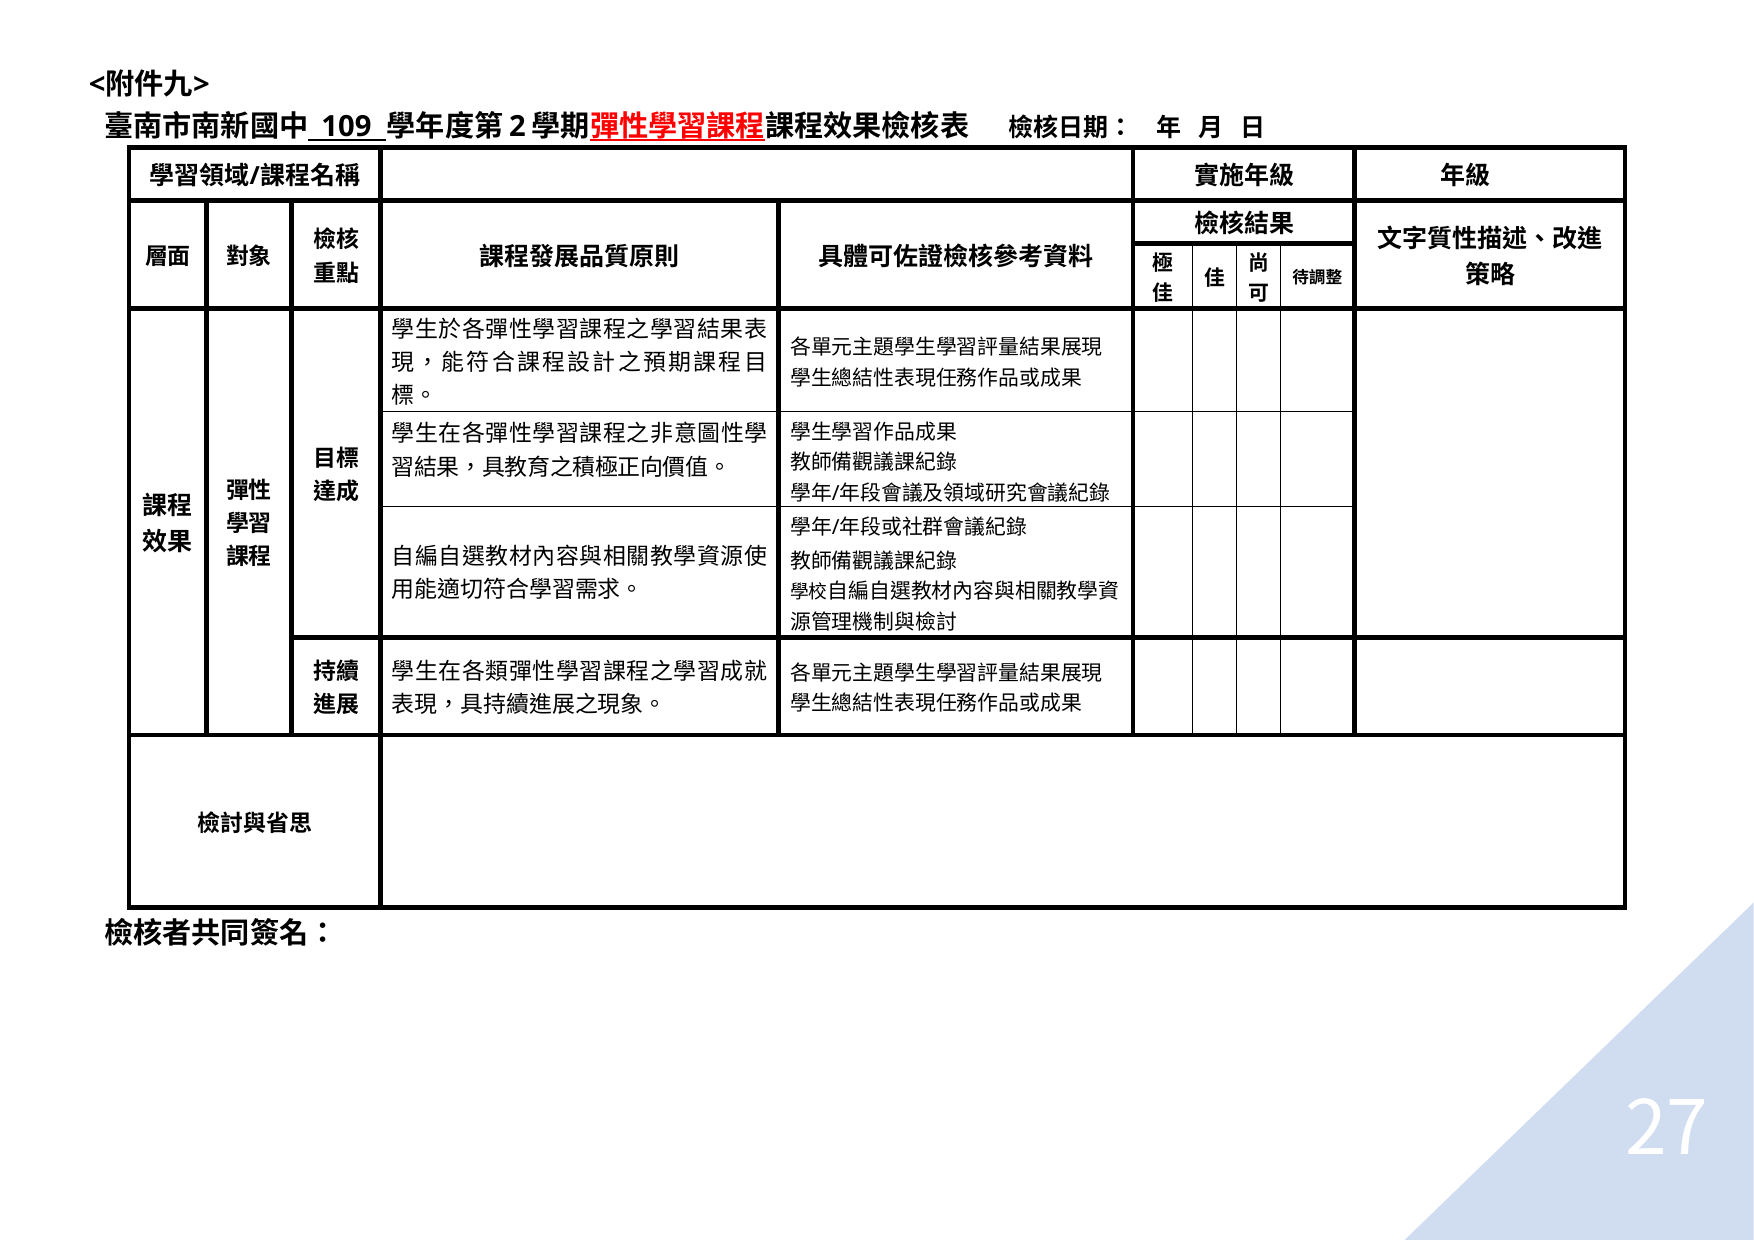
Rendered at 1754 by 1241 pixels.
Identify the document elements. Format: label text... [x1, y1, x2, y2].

table_cell 檢核重點 [294, 203, 378, 306]
table_cell 待調整 [1281, 246, 1352, 306]
table_cell 各單元主題學生學習評量結果展現 學生總結性表現任務作品或成果 [781, 640, 1131, 732]
table_cell 課程效果 [131, 311, 204, 732]
table_cell 檢討與省思 [131, 737, 378, 905]
table_cell 層面 [131, 203, 204, 306]
table_cell 學生於各彈性學習課程之學習結果表現，能符合課程設計之預期課程目標。 [383, 311, 776, 411]
table_cell [1135, 507, 1192, 635]
table_cell 課程發展品質原則 [383, 203, 776, 306]
table_cell [383, 737, 1623, 905]
table_cell [1193, 412, 1236, 506]
table_cell 極佳 [1135, 246, 1192, 306]
table_cell 學生學習作品成果 教師備觀議課紀錄 學年/年段會議及領域研究會議紀錄 [781, 412, 1131, 506]
table_header 實施年級 [1135, 150, 1352, 198]
table_cell [1281, 412, 1352, 506]
table_header [383, 150, 1131, 198]
table_header 學習領域/課程名稱 [131, 150, 378, 198]
table_cell 文字質性描述、改進策略 [1357, 203, 1623, 306]
table_cell 學年/年段或社群會議紀錄 教師備觀議課紀錄 學校自編自選教材內容與相關教學資源管理機制與檢討 [781, 507, 1131, 635]
table_cell 具體可佐證檢核參考資料 [781, 203, 1131, 306]
table_cell 學生在各類彈性學習課程之學習成就表現，具持續進展之現象。 [383, 640, 776, 732]
table_header 年級 [1357, 150, 1623, 198]
table_cell [1237, 507, 1280, 635]
text 檢核者共同簽名： [89, 909, 1665, 952]
table_cell [1135, 640, 1192, 732]
table_cell [1237, 640, 1280, 732]
table_cell [1193, 640, 1236, 732]
table_cell [1193, 311, 1236, 411]
table_cell [1281, 311, 1352, 411]
table_cell 持續進展 [294, 640, 378, 732]
table_cell [1357, 640, 1623, 732]
table_cell 學生在各彈性學習課程之非意圖性學習結果，具教育之積極正向價值。 [383, 412, 776, 506]
table_cell 佳 [1193, 246, 1236, 306]
table_cell 自編自選教材內容與相關教學資源使用能適切符合學習需求。 [383, 507, 776, 635]
table_cell [1237, 311, 1280, 411]
table_cell [1237, 412, 1280, 506]
text <附件九> [89, 60, 1665, 103]
table_cell 檢核結果 [1135, 203, 1352, 241]
table_cell 尚可 [1237, 246, 1280, 306]
table_cell [1281, 507, 1352, 635]
table_cell [1135, 311, 1192, 411]
table_cell 對象 [209, 203, 289, 306]
table_cell [1281, 640, 1352, 732]
table_cell [1193, 507, 1236, 635]
table_cell [1357, 311, 1623, 635]
table_cell 各單元主題學生學習評量結果展現 學生總結性表現任務作品或成果 [781, 311, 1131, 411]
table_cell 目標達成 [294, 311, 378, 635]
text 臺南市南新國中 109 學年度第2學期彈性學習課程課程效果檢核表 檢核日期： 年 月 日 [89, 103, 1665, 145]
table_cell 彈性學習課程 [209, 311, 289, 732]
table_cell [1135, 412, 1192, 506]
